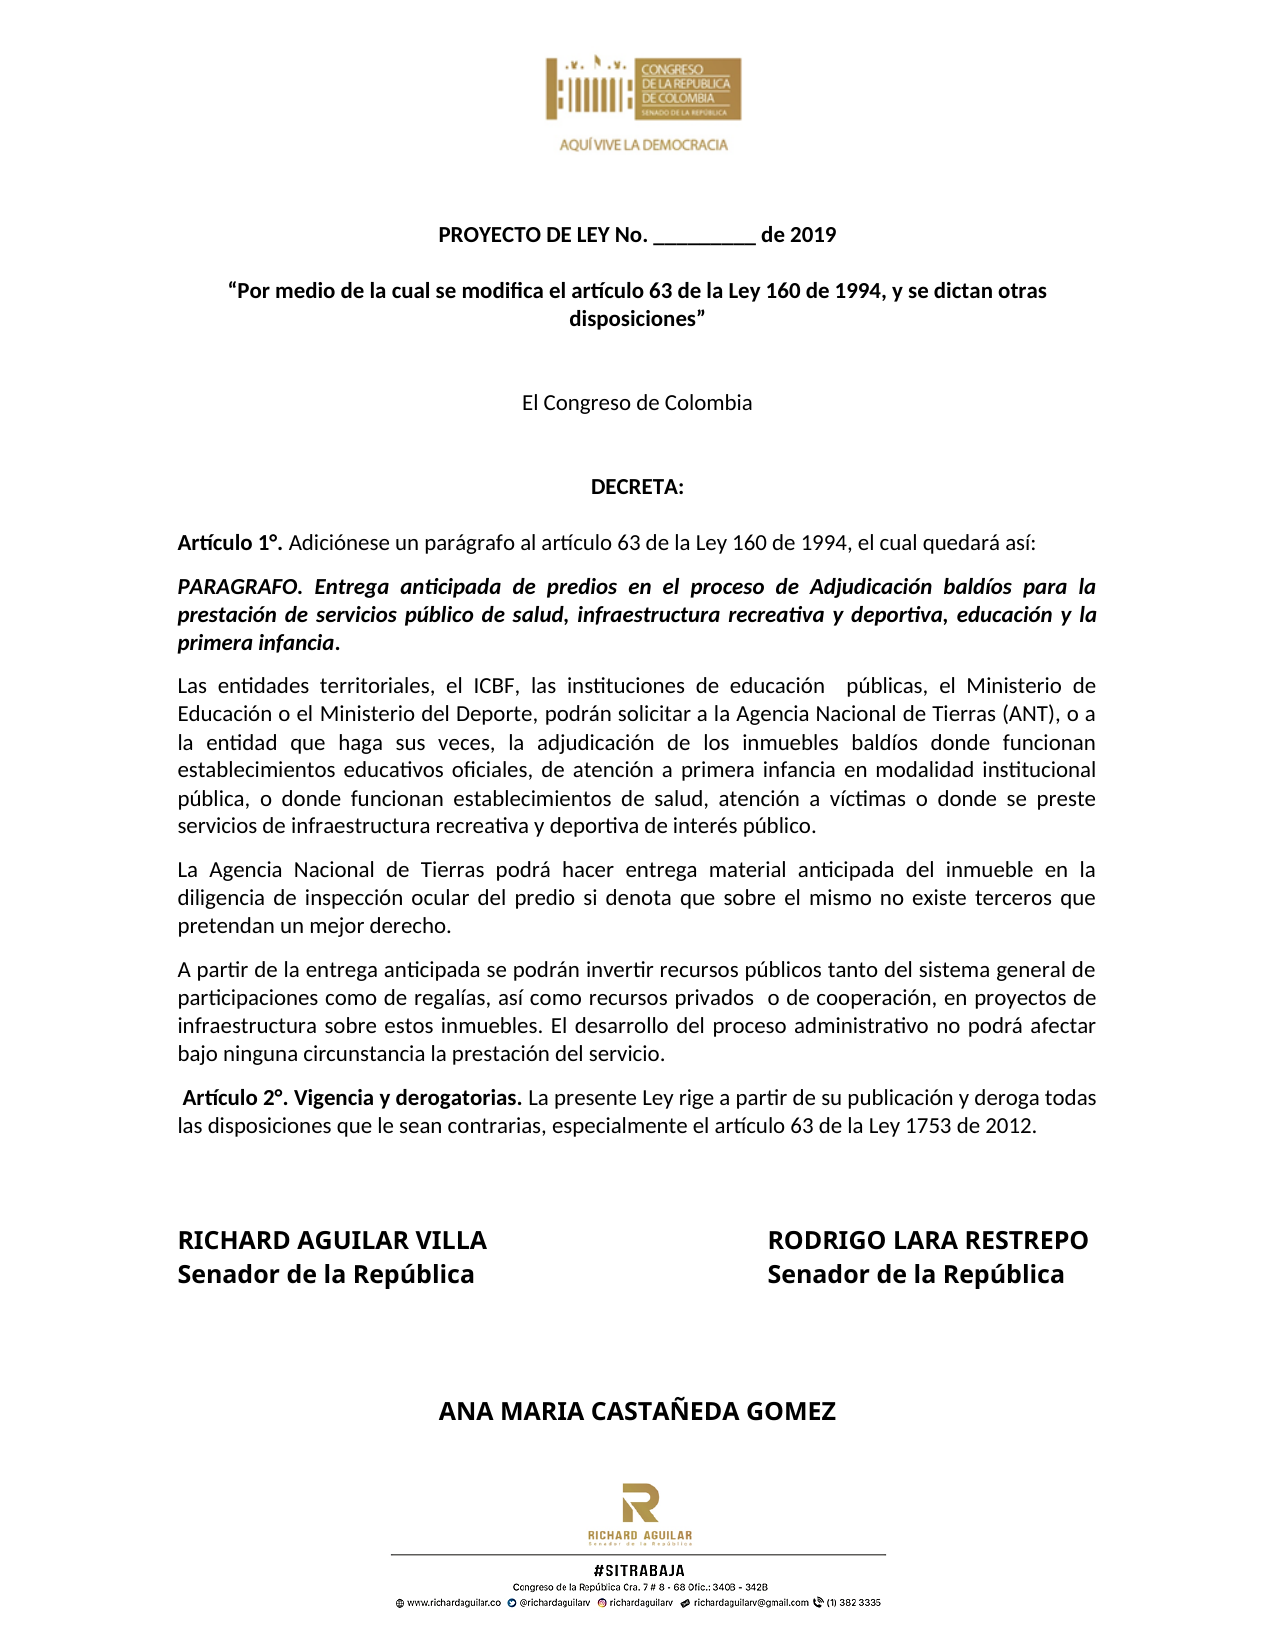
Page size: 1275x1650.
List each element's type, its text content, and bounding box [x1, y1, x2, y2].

text Artículo 2°. Vigencia y derogatorias. La presente Ley rige a partir de su publicación y deroga todas las disposiciones que le sean contrarias, especialmente el artículo 63 de la Ley 1753 de 2012. [177, 1083, 1098, 1139]
text “Por medio de la cual se modifica el artículo 63 de la Ley 160 de 1994, y se dictan otras disposiciones” [177, 276, 1098, 332]
text Las entidades territoriales, el ICBF, las instituciones de educación públicas, el Ministerio de Educación o el Ministerio del Deporte, podrán solicitar a la Agencia Nacional de Tierras (ANT), o a la entidad que haga sus veces, la adjudicación de los inmuebles baldíos donde funcionan establecimientos educativos oficiales, de atención a primera infancia en modalidad institucional pública, o donde funcionan establecimientos de salud, atención a víctimas o donde se preste servicios de infraestructura recreativa y deportiva de interés público. [177, 672, 1098, 840]
picture [378, 1467, 897, 1618]
text Senador de la República Senador de la República [177, 1257, 1098, 1291]
picture [515, 44, 760, 167]
text RICHARD AGUILAR VILLA RODRIGO LARA RESTREPO [177, 1223, 1098, 1257]
text PROYECTO DE LEY No. _________ de 2019 [177, 220, 1098, 248]
text DECRETA: [177, 472, 1098, 500]
text ANA MARIA CASTAÑEDA GOMEZ [177, 1393, 1098, 1427]
text El Congreso de Colombia [177, 388, 1098, 416]
text A partir de la entrega anticipada se podrán invertir recursos públicos tanto del sistema general de participaciones como de regalías, así como recursos privados o de cooperación, en proyectos de infraestructura sobre estos inmuebles. El desarrollo del proceso administrativo no podrá afectar bajo ninguna circunstancia la prestación del servicio. [177, 955, 1098, 1067]
text PARAGRAFO. Entrega anticipada de predios en el proceso de Adjudicación baldíos para la prestación de servicios público de salud, infraestructura recreativa y deportiva, educación y la primera infancia. [177, 572, 1098, 656]
text Artículo 1°. Adiciónese un parágrafo al artículo 63 de la Ley 160 de 1994, el cual quedará así: [177, 528, 1098, 556]
text La Agencia Nacional de Tierras podrá hacer entrega material anticipada del inmueble en la diligencia de inspección ocular del predio si denota que sobre el mismo no existe terceros que pretendan un mejor derecho. [177, 855, 1098, 939]
